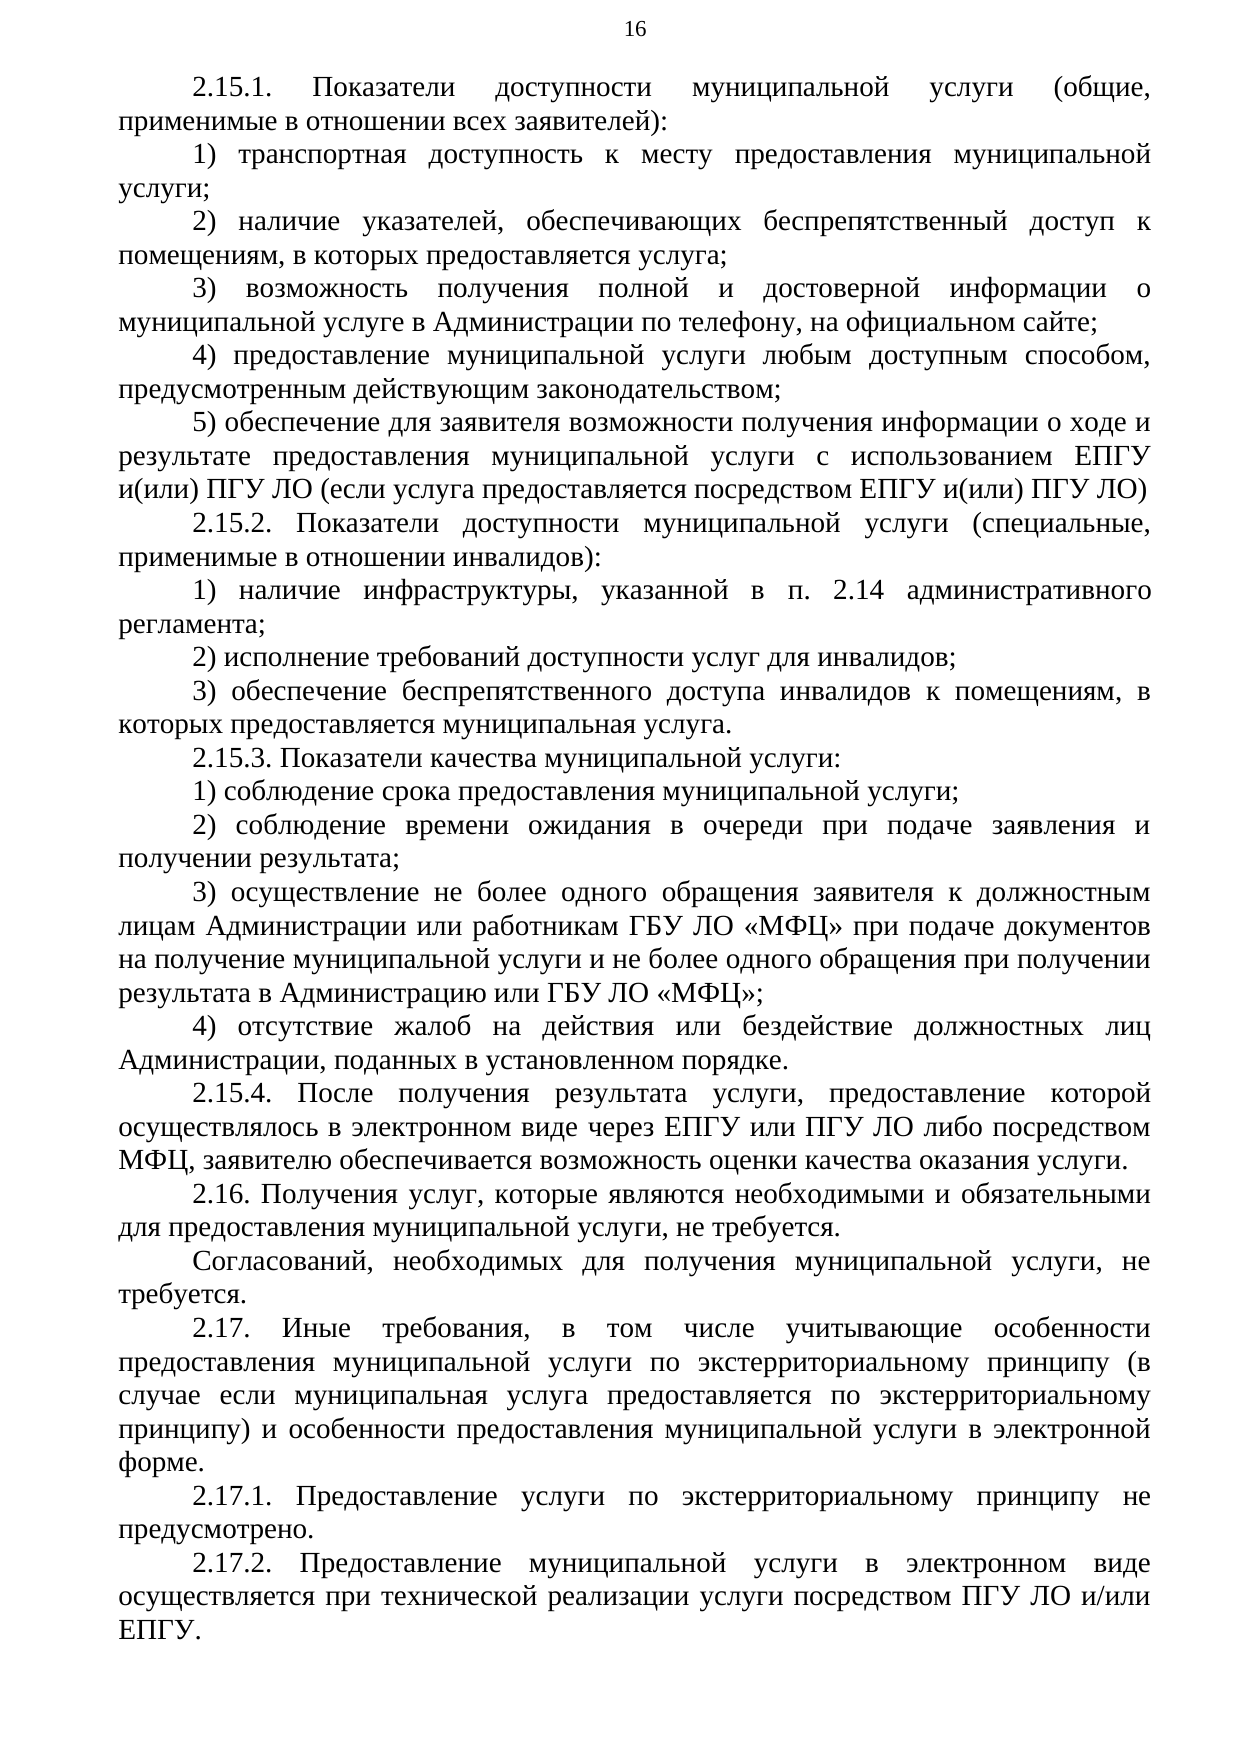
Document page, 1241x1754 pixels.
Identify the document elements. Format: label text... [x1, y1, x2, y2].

text 2) соблюдение времени ожидания в очереди при подаче заявления и получении результата; [118, 807, 1152, 874]
text 2) исполнение требований доступности услуг для инвалидов; [118, 639, 1152, 673]
text 1) наличие инфраструктуры, указанной в п. 2.14 административного регламента; [118, 572, 1152, 639]
text 2.15.2. Показатели доступности муниципальной услуги (специальные, применимые в отношении инвалидов): [118, 505, 1152, 572]
text 5) обеспечение для заявителя возможности получения информации о ходе и результате предоставления муниципальной услуги с использованием ЕПГУ и(или) ПГУ ЛО (если услуга предоставляется посредством ЕПГУ и(или) ПГУ ЛО) [118, 404, 1152, 505]
text 2.15.3. Показатели качества муниципальной услуги: [118, 740, 1152, 773]
text 2.16. Получения услуг, которые являются необходимыми и обязательными для предоставления муниципальной услуги, не требуется. [118, 1176, 1152, 1243]
text 2.17. Иные требования, в том числе учитывающие особенности предоставления муниципальной услуги по экстерриториальному принципу (в случае если муниципальная услуга предоставляется по экстерриториальному принципу) и особенности предоставления муниципальной услуги в электронной форме. [118, 1310, 1152, 1478]
text 4) отсутствие жалоб на действия или бездействие должностных лиц Администрации, поданных в установленном порядке. [118, 1008, 1152, 1075]
text 1) соблюдение срока предоставления муниципальной услуги; [118, 773, 1152, 807]
text 3) осуществление не более одного обращения заявителя к должностным лицам Администрации или работникам ГБУ ЛО «МФЦ» при подаче документов на получение муниципальной услуги и не более одного обращения при получении результата в Администрацию или ГБУ ЛО «МФЦ»; [118, 874, 1152, 1008]
text 2) наличие указателей, обеспечивающих беспрепятственный доступ к помещениям, в которых предоставляется услуга; [118, 203, 1152, 270]
text 3) обеспечение беспрепятственного доступа инвалидов к помещениям, в которых предоставляется муниципальная услуга. [118, 673, 1152, 740]
text 2.15.4. После получения результата услуги, предоставление которой осуществлялось в электронном виде через ЕПГУ или ПГУ ЛО либо посредством МФЦ, заявителю обеспечивается возможность оценки качества оказания услуги. [118, 1075, 1152, 1176]
text 2.17.1. Предоставление услуги по экстерриториальному принципу не предусмотрено. [118, 1478, 1152, 1545]
text 3) возможность получения полной и достоверной информации о муниципальной услуге в Администрации по телефону, на официальном сайте; [118, 270, 1152, 337]
text 2.15.1. Показатели доступности муниципальной услуги (общие, применимые в отношении всех заявителей): [118, 69, 1152, 136]
text Согласований, необходимых для получения муниципальной услуги, не требуется. [118, 1243, 1152, 1310]
text 4) предоставление муниципальной услуги любым доступным способом, предусмотренным действующим законодательством; [118, 337, 1152, 404]
text 2.17.2. Предоставление муниципальной услуги в электронном виде осуществляется при технической реализации услуги посредством ПГУ ЛО и/или ЕПГУ. [118, 1545, 1152, 1646]
text 1) транспортная доступность к месту предоставления муниципальной услуги; [118, 136, 1152, 203]
